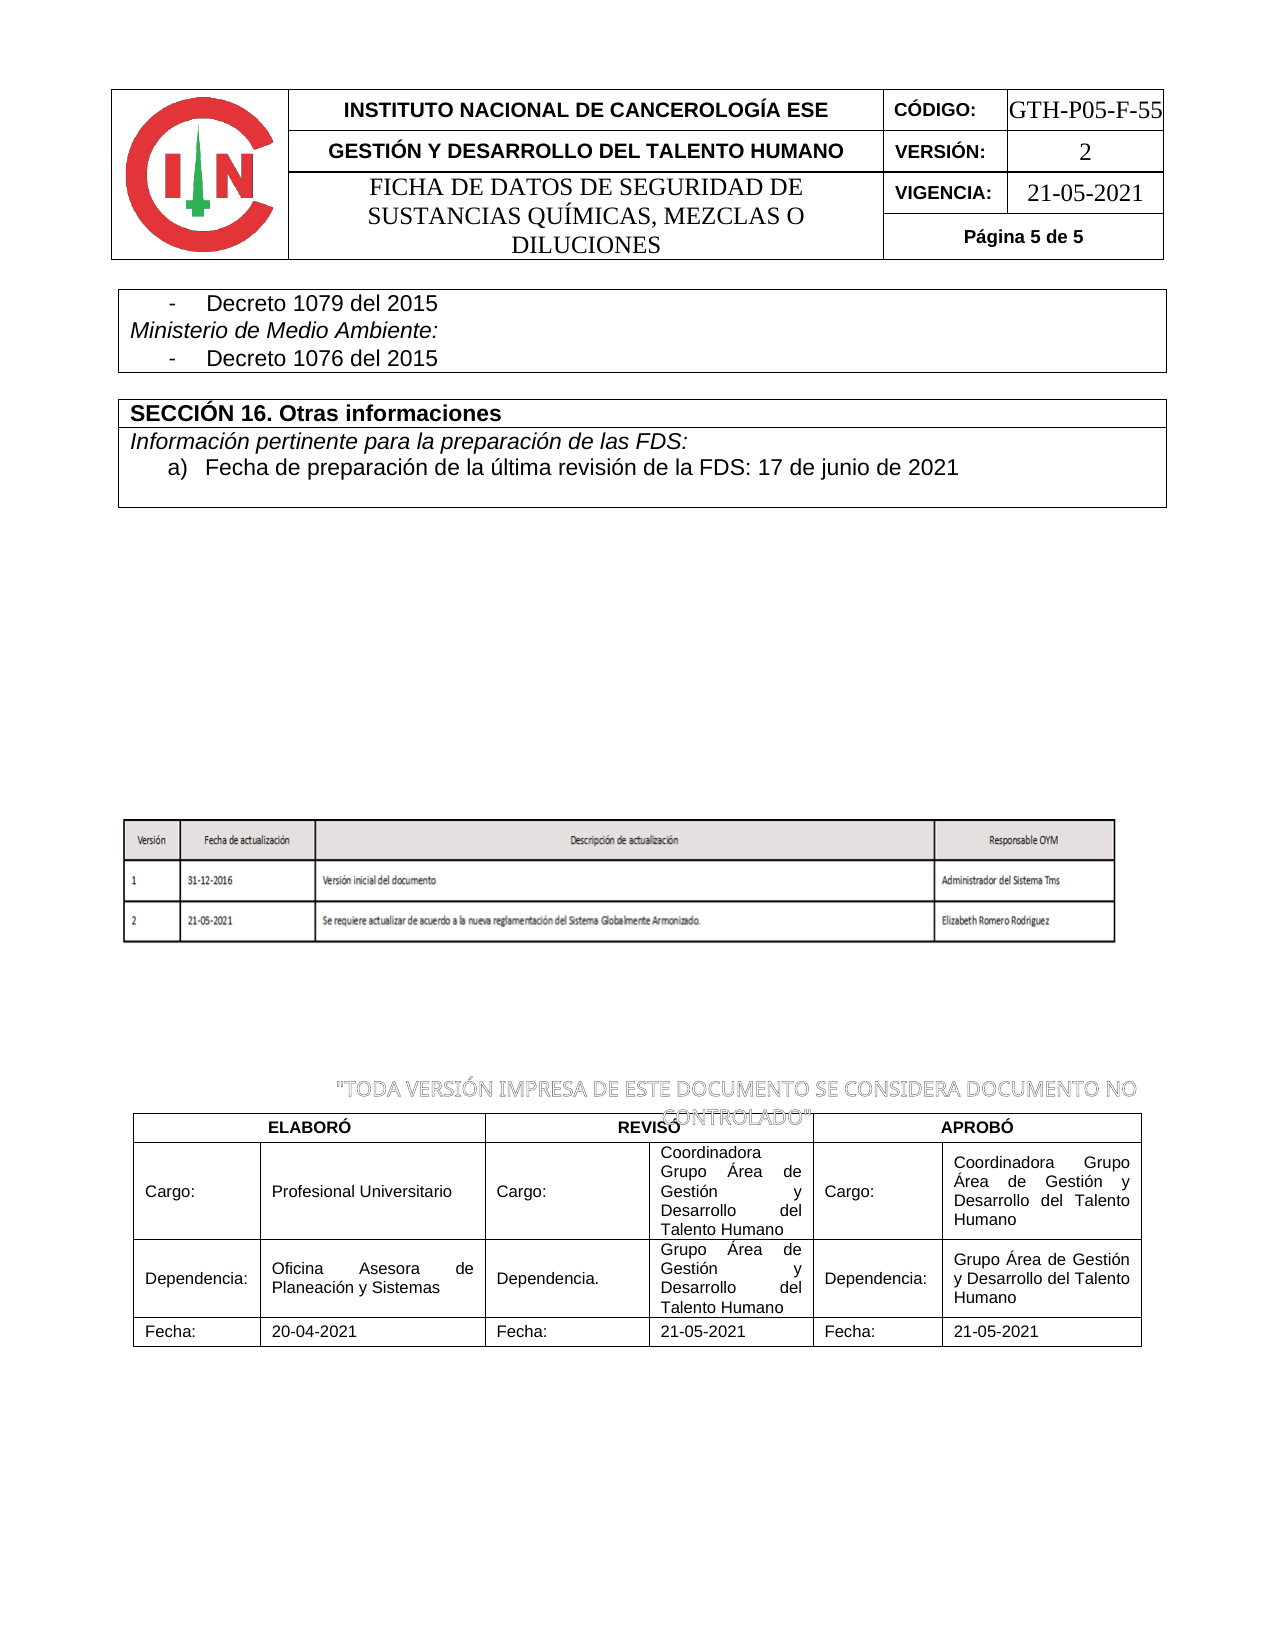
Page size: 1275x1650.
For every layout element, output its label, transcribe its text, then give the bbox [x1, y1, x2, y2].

table_header ELABORÓ [134, 1114, 485, 1142]
table_cell Oficina Asesora de Planeación y Sistemas [261, 1240, 485, 1317]
table_cell Dependencia: [814, 1240, 942, 1317]
table_cell Dependencia: [134, 1240, 260, 1317]
table_cell Grupo Área de Gestión y Desarrollo del Talento Humano [943, 1240, 1141, 1317]
table_cell Coordinadora Grupo Área de Gestión y Desarrollo del Talento Humano [943, 1143, 1141, 1239]
table_cell Grupo Área de Gestión y Desarrollo del Talento Humano [650, 1240, 813, 1317]
table_header APROBÓ [814, 1114, 1141, 1142]
table_header REVISÓ [486, 1114, 813, 1142]
table_cell Fecha: [134, 1318, 260, 1346]
table_cell Fecha: [486, 1318, 649, 1346]
picture [118, 819, 1118, 1036]
table_cell Coordinadora Grupo Área de Gestión y Desarrollo del Talento Humano [650, 1143, 813, 1239]
table_cell Dependencia. [486, 1240, 649, 1317]
table_cell Cargo: [134, 1143, 260, 1239]
table_cell 21-05-2021 [650, 1318, 813, 1346]
table_cell 21-05-2021 [943, 1318, 1141, 1346]
picture [125, 97, 274, 252]
table_cell Cargo: [486, 1143, 649, 1239]
table_cell 20-04-2021 [261, 1318, 485, 1346]
table_cell Profesional Universitario [261, 1143, 485, 1239]
table_cell Fecha: [814, 1318, 942, 1346]
table_header SECCIÓN 16. Otras informaciones [119, 400, 1166, 427]
table_cell Cargo: [814, 1143, 942, 1239]
table_cell Información pertinente para la preparación de las FDS: Fecha de preparación de la última revisión de la FDS: 17 de junio de 2021 [119, 428, 1166, 507]
